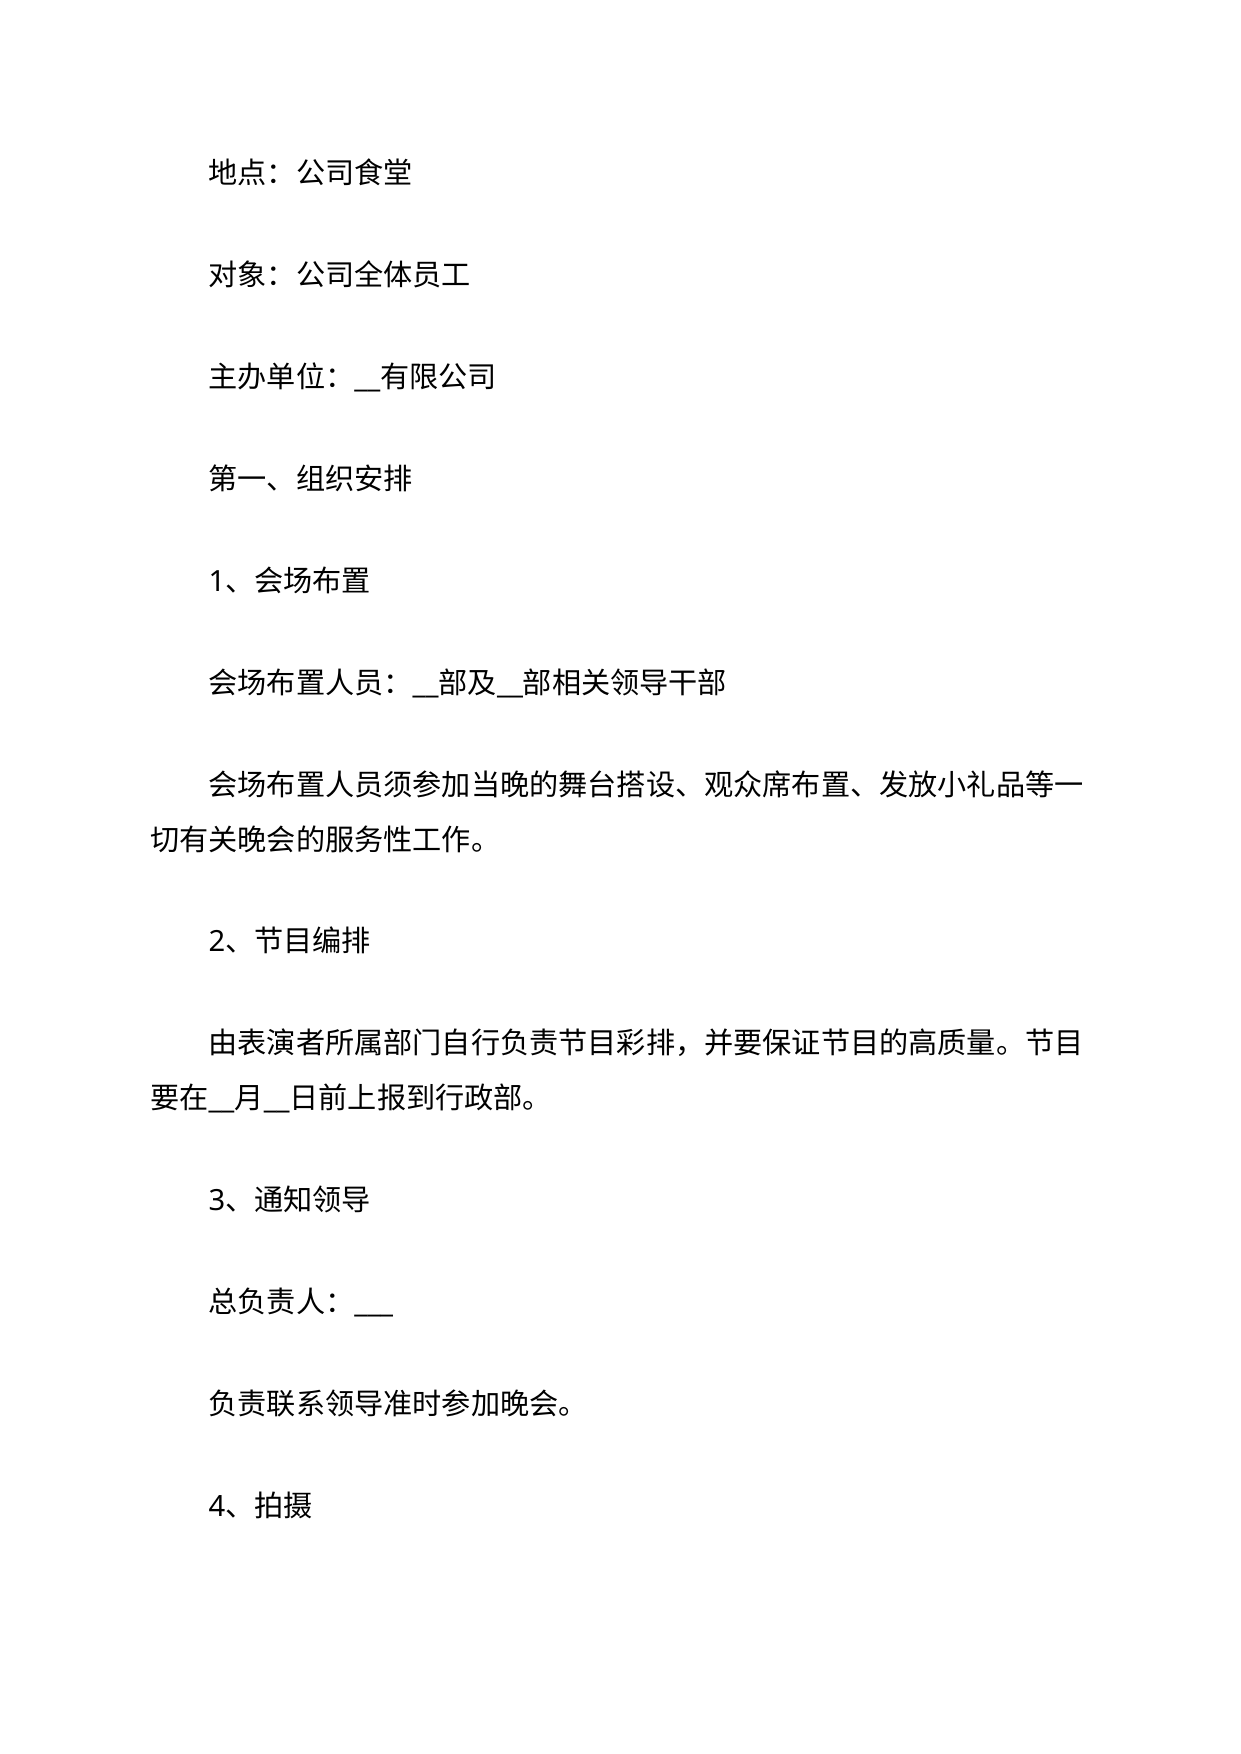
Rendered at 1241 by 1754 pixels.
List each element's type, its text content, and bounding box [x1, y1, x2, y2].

text 对象：公司全体员工 [150, 252, 1090, 294]
text 会场布置人员：__部及__部相关领导干部 [150, 659, 1090, 702]
text 总负责人：___ [150, 1279, 1090, 1321]
text 4、拍摄 [150, 1482, 1090, 1525]
text 负责联系领导准时参加晚会。 [150, 1381, 1090, 1423]
text 主办单位：__有限公司 [150, 353, 1090, 396]
text 由表演者所属部门自行负责节目彩排，并要保证节目的高质量。节目要在__月__日前上报到行政部。 [150, 1020, 1090, 1117]
text 2、节目编排 [150, 918, 1090, 960]
text 3、通知领导 [150, 1177, 1090, 1219]
text 地点：公司食堂 [150, 150, 1090, 192]
text 1、会场布置 [150, 557, 1090, 600]
text 会场布置人员须参加当晚的舞台搭设、观众席布置、发放小礼品等一切有关晚会的服务性工作。 [150, 761, 1090, 858]
text 第一、组织安排 [150, 456, 1090, 498]
